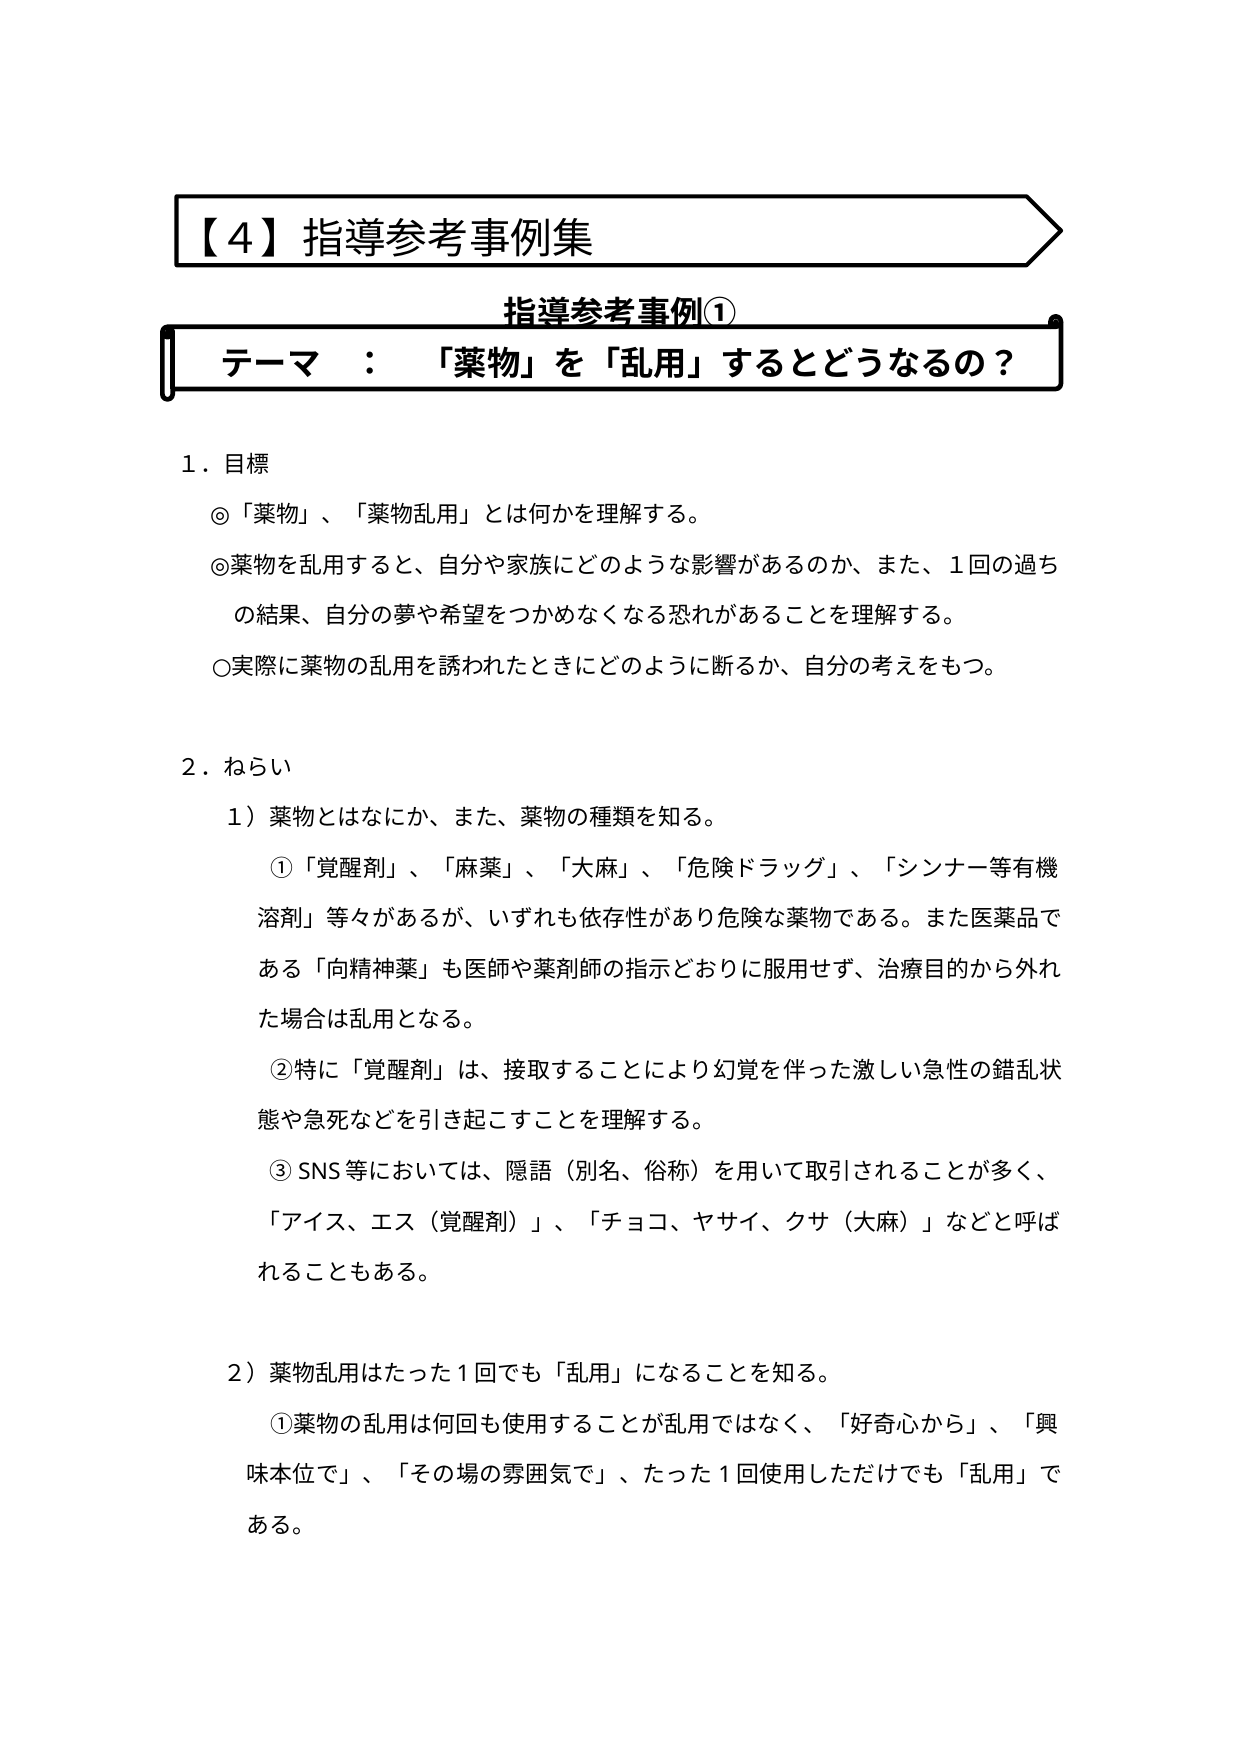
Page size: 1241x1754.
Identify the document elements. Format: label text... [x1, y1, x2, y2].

text 【４】指導参考事例集 [177, 184, 1063, 228]
text ①薬物の乱用は何回も使用することが乱用ではなく、「好奇心から」、「興味本位で」、「その場の雰囲気で」、たった1回使用しただけでも「乱用」である。 [177, 1397, 1063, 1548]
text １．目標 [177, 437, 1063, 487]
text 【４】指導参考事例集 [179, 199, 1057, 263]
text ②特に「覚醒剤」は、接取することにより幻覚を伴った激しい急性の錯乱状態や急死などを引き起こすことを理解する。 [177, 1043, 1063, 1144]
text ①「覚醒剤」、「麻薬」、「大麻」、「危険ドラッグ」、「シンナー等有機溶剤」等々があるが、いずれも依存性があり危険な薬物である。また医薬品である「向精神薬」も医師や薬剤師の指示どおりに服用せず、治療目的から外れた場合は乱用となる。 [177, 841, 1063, 1043]
text 【４】指導参考事例集 [177, 233, 1063, 285]
text ２．ねらい [177, 740, 1063, 791]
text １）薬物とはなにか、また、薬物の種類を知る。 [177, 791, 1063, 841]
text ③SNS等においては、隠語（別名、俗称）を用いて取引されることが多く、「アイス、エス（覚醒剤）」、「チョコ、ヤサイ、クサ（大麻）」などと呼ばれることもある。 [177, 1144, 1063, 1296]
text ◎薬物を乱用すると、自分や家族にどのような影響があるのか、また、１回の過ちの結果、自分の夢や希望をつかめなくなる恐れがあることを理解する。 [210, 538, 1063, 639]
text ○実際に薬物の乱用を誘われたときにどのように断るか、自分の考えをもつ。 [177, 639, 1063, 689]
text 指導参考事例① [177, 285, 1063, 324]
text ２）薬物乱用はたった1回でも「乱用」になることを知る。 [177, 1346, 1063, 1397]
text テーマ ： 「薬物」を「乱用」するとどうなるの？ [177, 336, 1058, 386]
text ◎「薬物」、「薬物乱用」とは何かを理解する。 [210, 487, 1063, 538]
